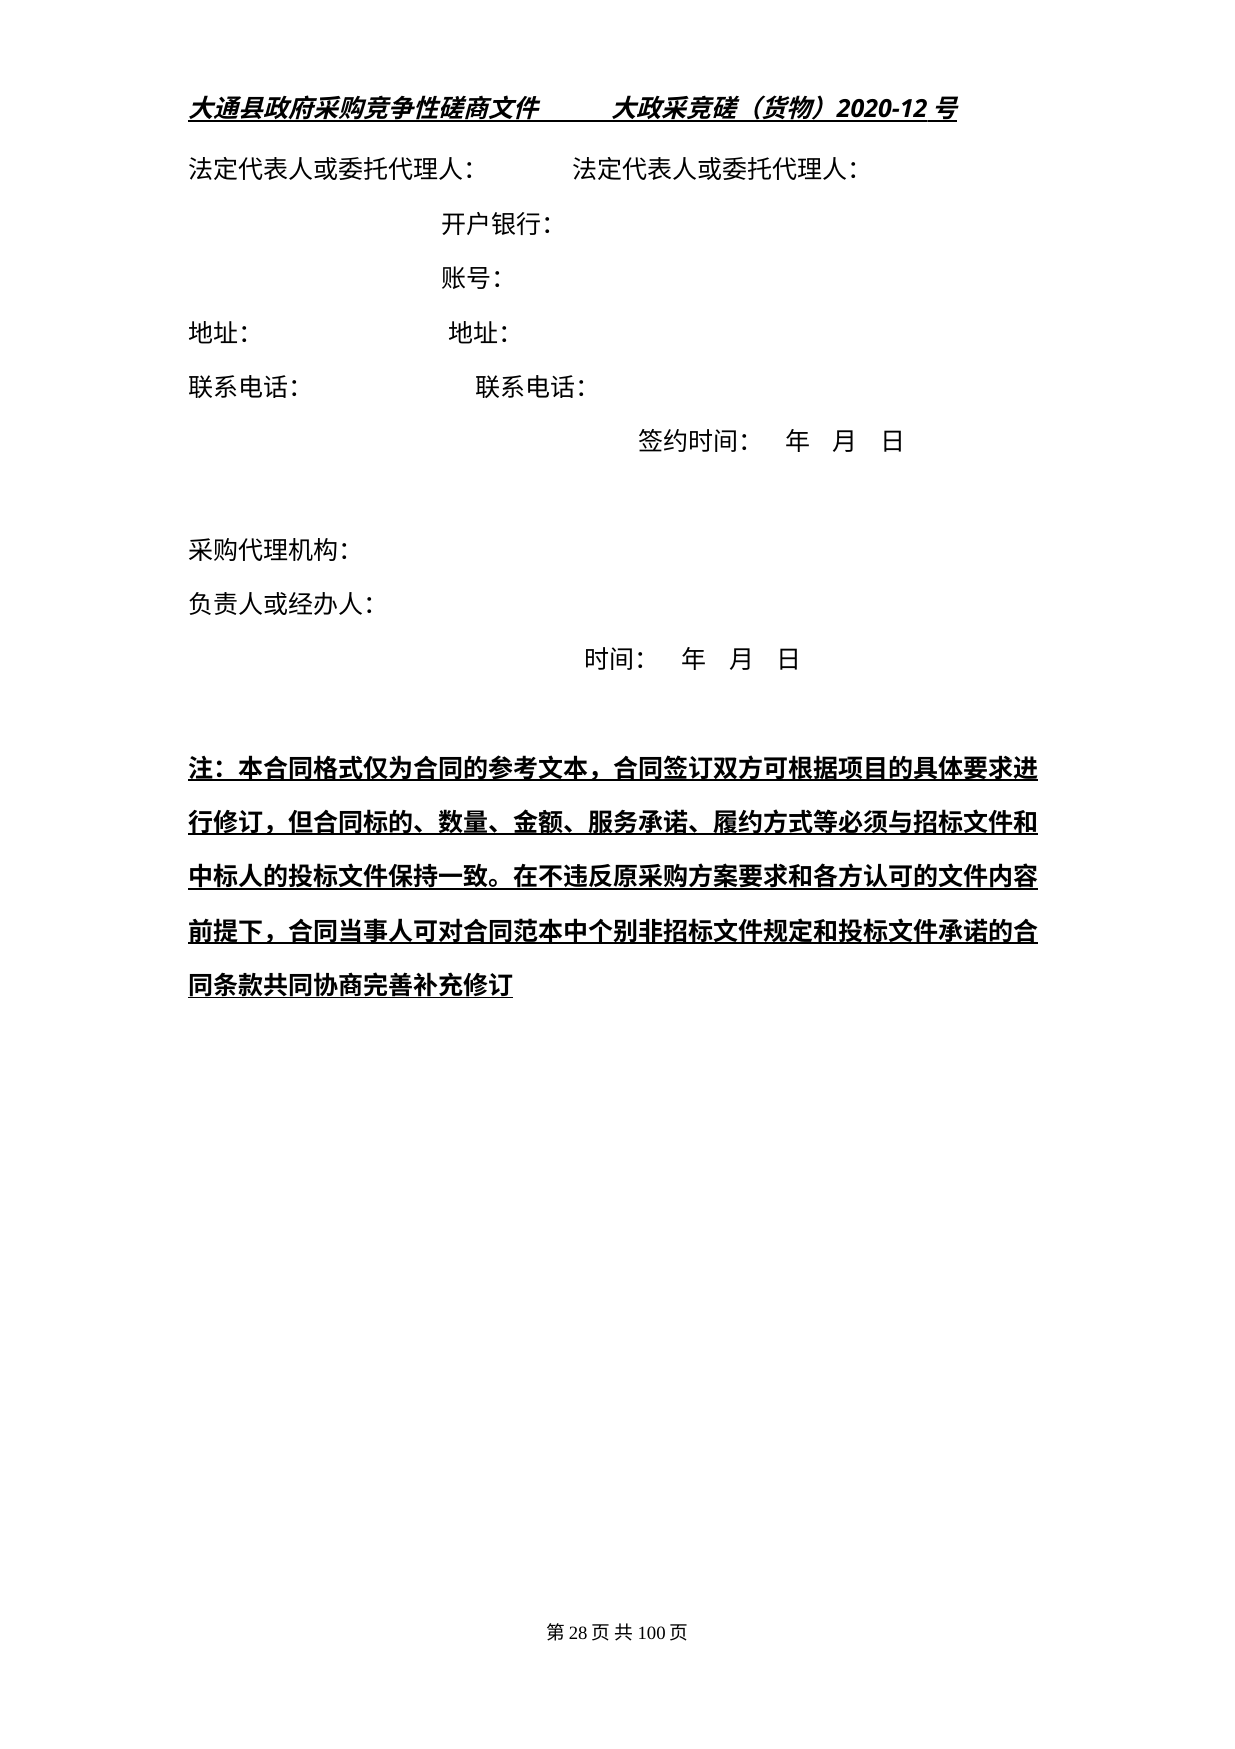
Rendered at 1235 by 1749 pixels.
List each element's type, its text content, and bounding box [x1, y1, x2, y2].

text 注：本合同格式仅为合同的参考文本，合同签订双方可根据项目的具体要求进行修订，但合同标的、数量、金额、服务承诺、履约方式等必须与招标文件和中标人的投标文件保持一致。在不违反原采购方案要求和各方认可的文件内容前提下，合同当事人可对合同范本中个别非招标文件规定和投标文件承诺的合同条款共同协商完善补充修订 [188, 748, 1046, 1002]
text 法定代表人或委托代理人： 法定代表人或委托代理人： [188, 150, 1046, 186]
text 联系电话： 联系电话： [188, 367, 1046, 404]
text 地址： 地址： [188, 313, 1046, 349]
text 账号： [188, 259, 1046, 295]
text 负责人或经办人： [188, 585, 1046, 621]
text 开户银行： [188, 204, 1046, 241]
text 采购代理机构： [188, 531, 1046, 567]
text 时间： 年 月 日 [188, 639, 1046, 676]
text 签约时间： 年 月 日 [188, 422, 1046, 458]
